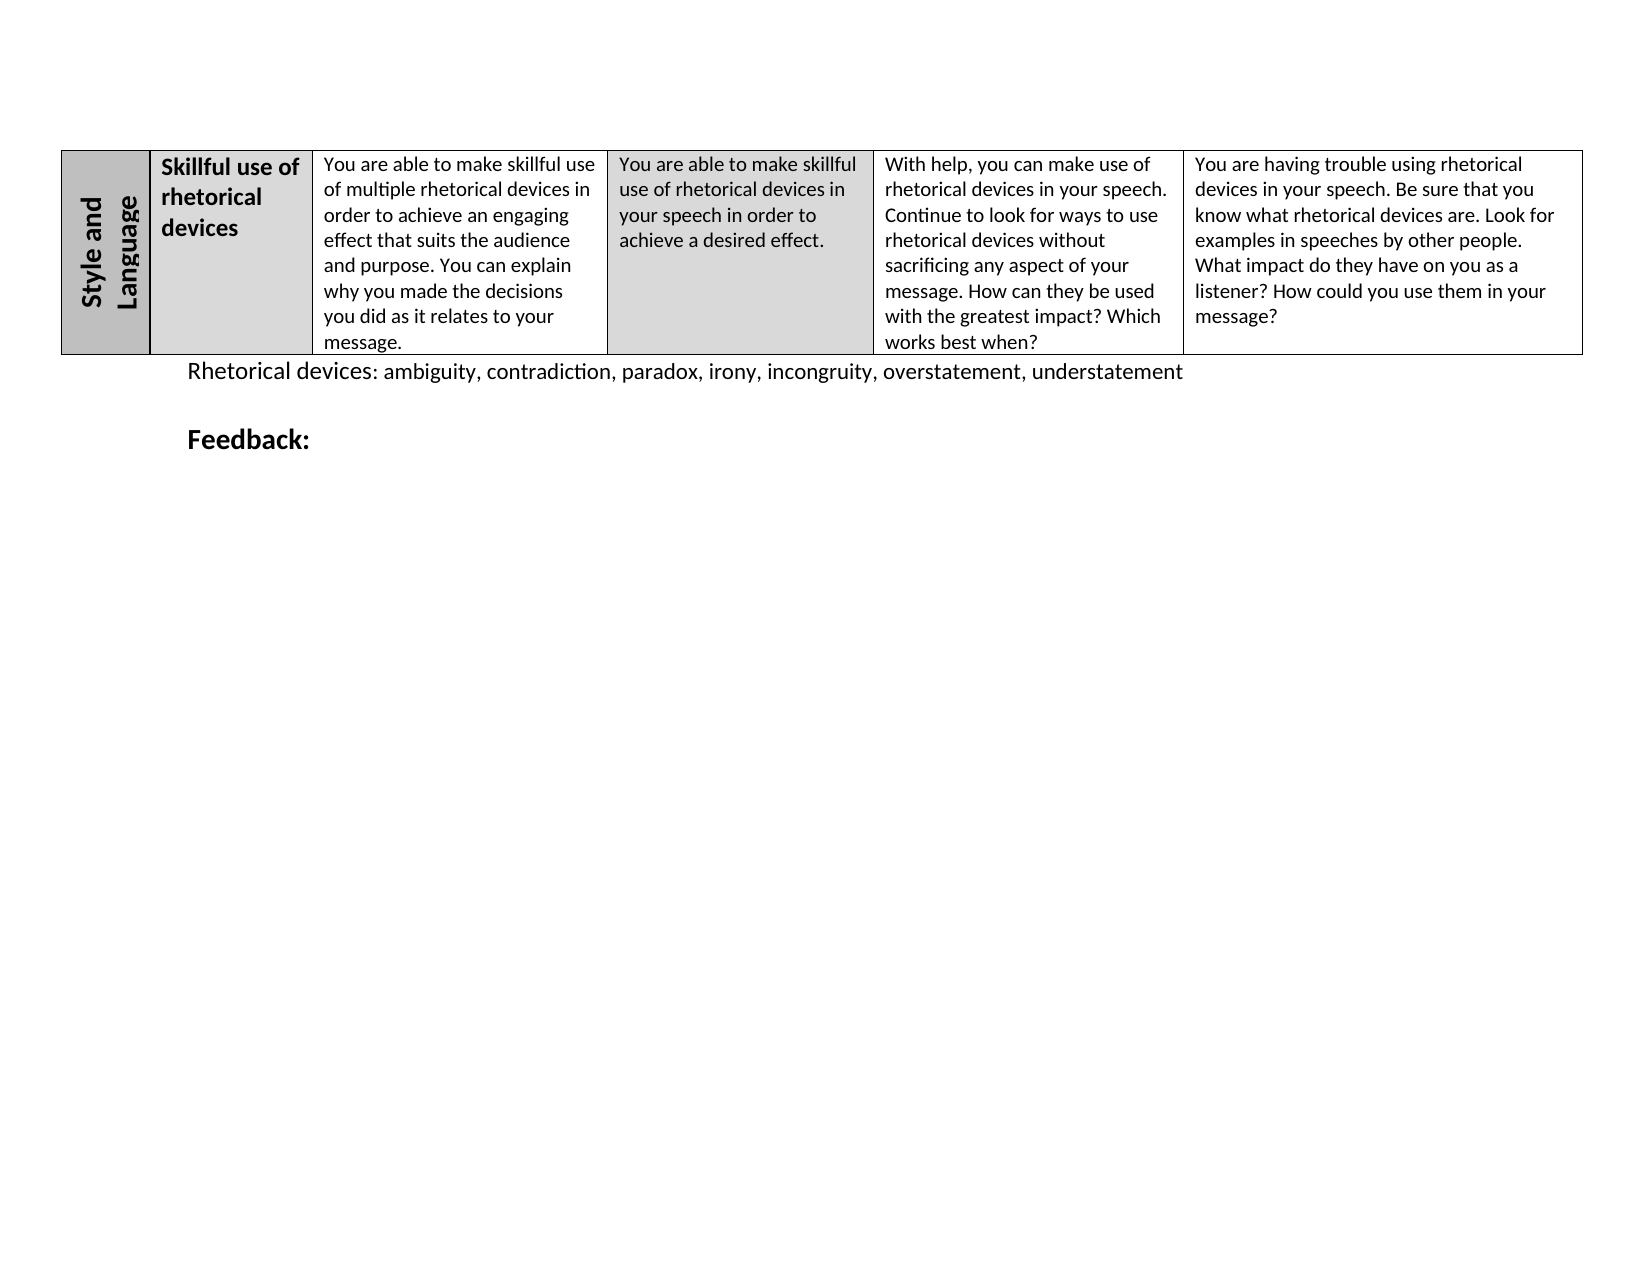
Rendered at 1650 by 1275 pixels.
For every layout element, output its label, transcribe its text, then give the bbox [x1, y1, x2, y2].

table_cell You are having trouble using rhetorical devices in your speech. Be sure that you know what rhetorical devices are. Look for examples in speeches by other people. What impact do they have on you as a listener? How could you use them in your message? [1184, 151, 1582, 354]
table_cell You are able to make skillful use of rhetorical devices in your speech in order to achieve a desired effect. [608, 151, 873, 354]
text Rhetorical devices: ambiguity, contradiction, paradox, irony, incongruity, overstatement, understatement [187, 355, 1500, 386]
table_cell Skillful use of rhetorical devices [151, 151, 312, 354]
table_cell With help, you can make use of rhetorical devices in your speech. Continue to look for ways to use rhetorical devices without sacrificing any aspect of your message. How can they be used with the greatest impact? Which works best when? [874, 151, 1183, 354]
table_cell You are able to make skillful use of multiple rhetorical devices in order to achieve an engaging effect that suits the audience and purpose. You can explain why you made the decisions you did as it relates to your message. [313, 151, 607, 354]
table_cell Style and Language Choices [62, 151, 149, 354]
text Feedback: [187, 422, 1500, 457]
